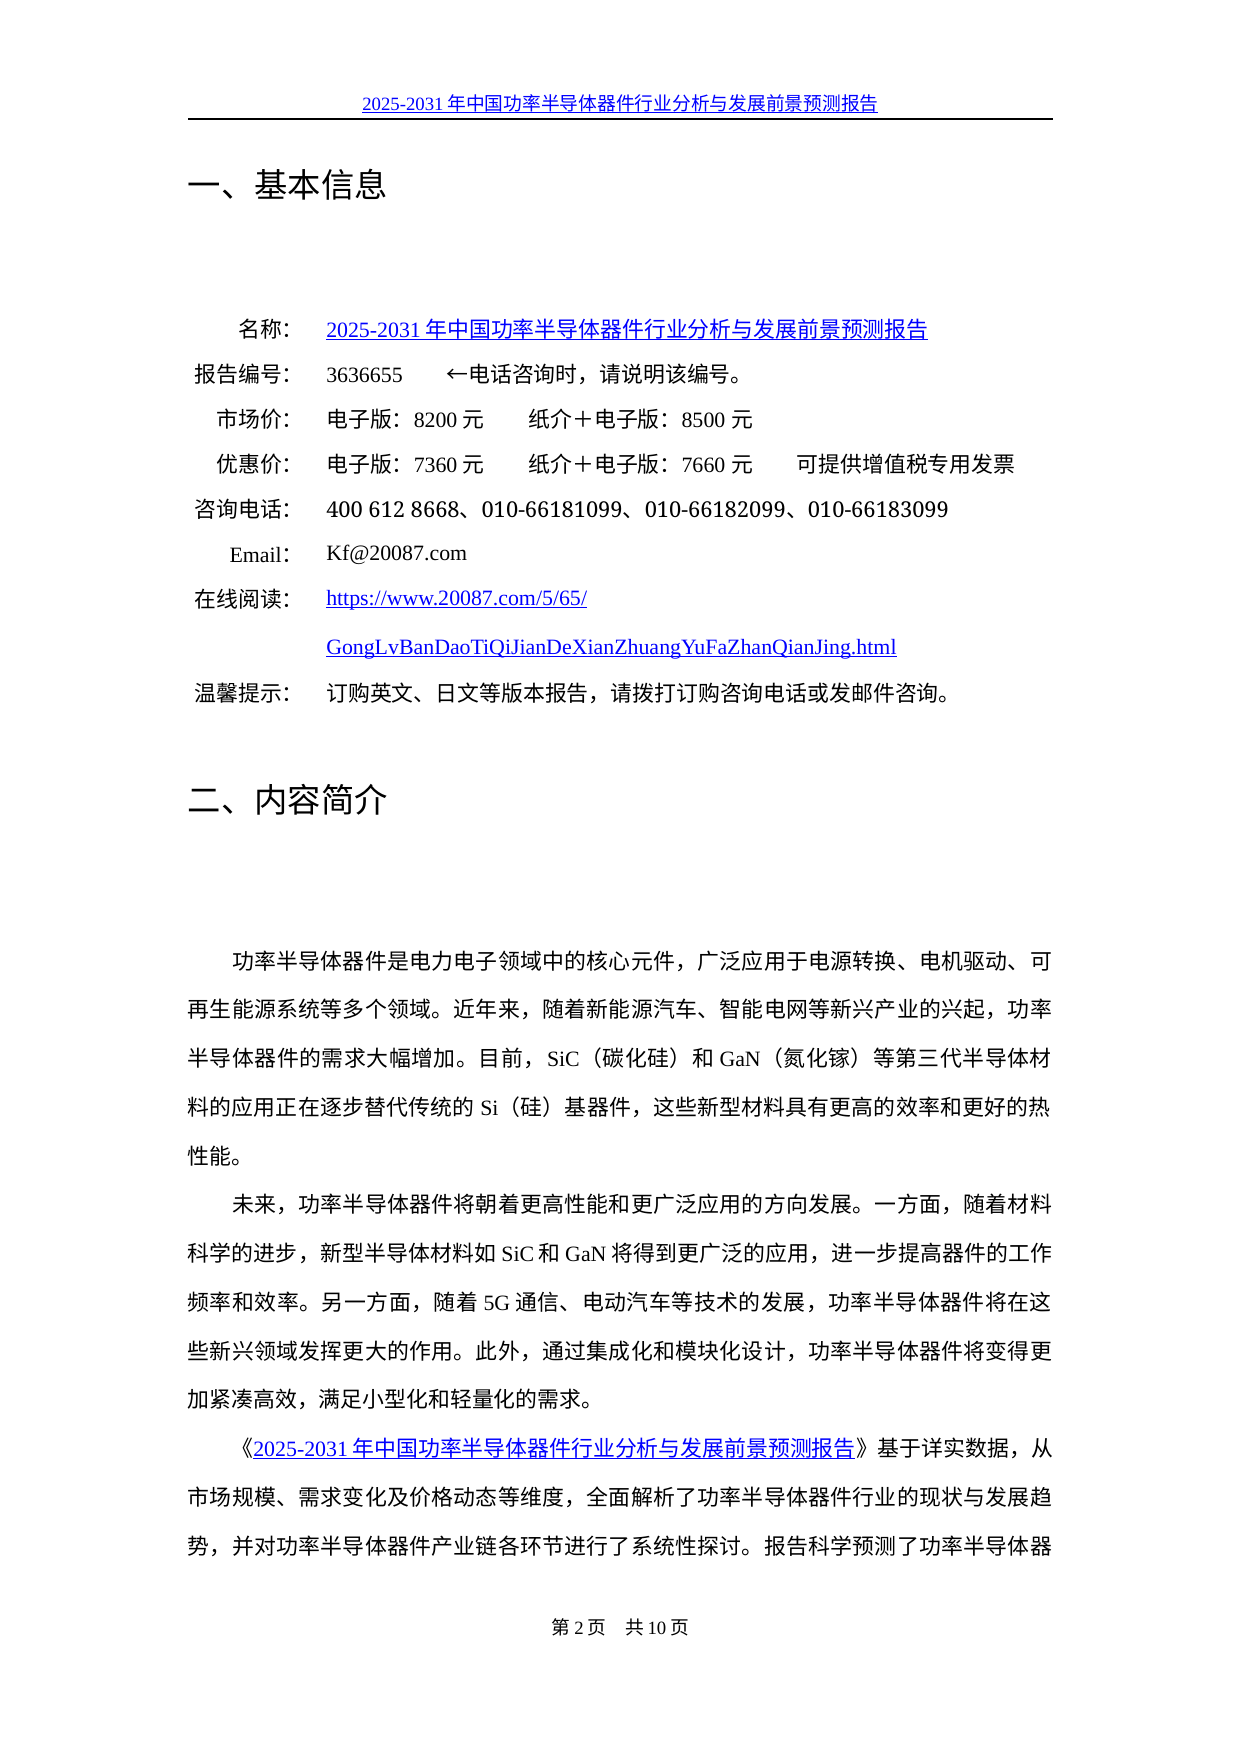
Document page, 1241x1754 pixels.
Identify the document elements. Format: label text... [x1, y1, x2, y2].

table_cell 400 612 8668、010-66181099、010-66182099、010-66183099 [315, 492, 1073, 537]
table_cell Email： [167, 537, 315, 582]
table_cell 在线阅读： [167, 582, 315, 675]
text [187, 943, 1053, 1561]
table_cell 咨询电话： [167, 492, 315, 537]
table_cell [315, 582, 1073, 675]
table_cell 3636655 ←电话咨询时，请说明该编号。 [315, 357, 1073, 402]
table_header 名称： [167, 312, 315, 357]
table_cell 温馨提示： [167, 675, 315, 720]
table_header 2025-2031年中国功率半导体器件行业分析与发展前景预测报告 [315, 312, 1073, 357]
title 一、基本信息 [187, 150, 1053, 215]
table_cell Kf@20087.com [315, 537, 1073, 582]
title 二、内容简介 [187, 766, 1053, 831]
table_cell 优惠价： [167, 447, 315, 492]
table_cell 市场价： [167, 402, 315, 447]
table_cell 电子版：7360 元 纸介＋电子版：7660 元 可提供增值税专用发票 [315, 447, 1073, 492]
table_cell 报告编号： [167, 357, 315, 402]
table_cell 电子版：8200 元 纸介＋电子版：8500 元 [315, 402, 1073, 447]
table_cell 订购英文、日文等版本报告，请拨打订购咨询电话或发邮件咨询。 [315, 675, 1073, 720]
